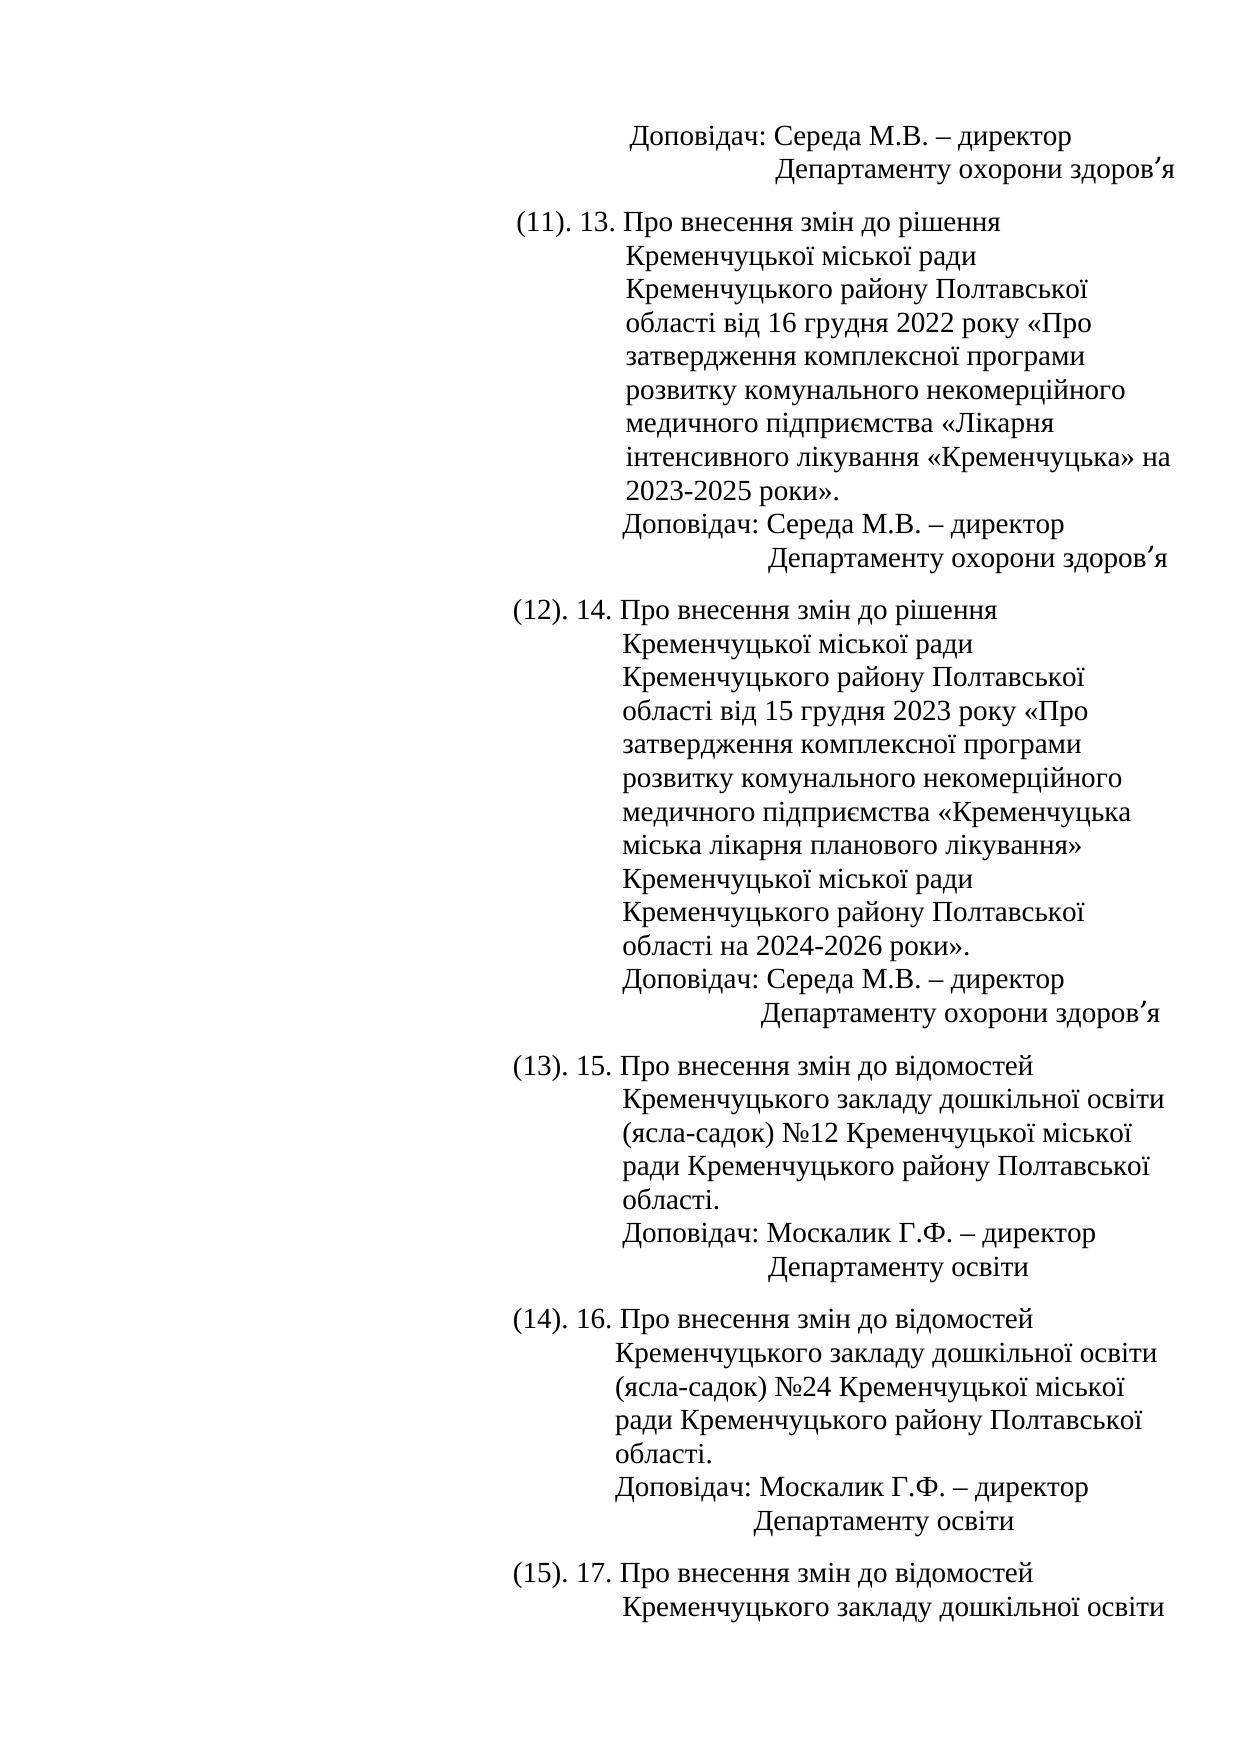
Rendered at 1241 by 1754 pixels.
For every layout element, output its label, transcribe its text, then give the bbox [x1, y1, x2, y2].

text розвитку комунального некомерційного [177, 760, 1181, 794]
text Доповідач: Середа М.В. – директор [177, 506, 1181, 540]
text (15). 17. Про внесення змін до відомостей [177, 1556, 1181, 1589]
text медичного підприємства «Лікарня [472, 406, 1181, 439]
text Департаменту охорони здоров՚я [177, 540, 1181, 573]
text області від 16 грудня 2022 року «Про [472, 305, 1181, 338]
text Департаменту охорони здоров՚я [177, 152, 1181, 185]
text Доповідач: Середа М.В. – директор [177, 118, 1181, 152]
text інтенсивного лікування «Кременчуцька» на [472, 439, 1181, 473]
text ради Кременчуцького району Полтавської [177, 1402, 1181, 1436]
text (ясла-садок) №24 Кременчуцької міської [177, 1369, 1181, 1402]
text Доповідач: Москалик Г.Ф. – директор [177, 1469, 1181, 1503]
text області. [177, 1436, 1181, 1469]
text (12). 14. Про внесення змін до рішення [177, 592, 1181, 626]
text ради Кременчуцького району Полтавської [177, 1148, 1181, 1182]
text затвердження комплексної програми [177, 727, 1181, 760]
text Кременчуцької міської ради [472, 238, 1181, 271]
text (14). 16. Про внесення змін до відомостей [177, 1302, 1181, 1335]
text області на 2024-2026 роки». [177, 928, 1181, 961]
text медичного підприємства «Кременчуцька [177, 794, 1181, 827]
text Кременчуцької міської ради [177, 626, 1181, 659]
text Кременчуцького району Полтавської [177, 659, 1181, 693]
text Департаменту охорони здоров՚я [177, 995, 1181, 1028]
text Кременчуцької міської ради [177, 861, 1181, 894]
text Департаменту освіти [177, 1503, 1181, 1536]
text (13). 15. Про внесення змін до відомостей [177, 1048, 1181, 1081]
text розвитку комунального некомерційного [472, 372, 1181, 406]
text Кременчуцького району Полтавської [177, 894, 1181, 928]
text міська лікарня планового лікування» [177, 827, 1181, 861]
text Кременчуцького закладу дошкільної освіти [177, 1589, 1181, 1623]
text Департаменту освіти [177, 1249, 1181, 1282]
text Доповідач: Москалик Г.Ф. – директор [177, 1215, 1181, 1249]
text (11). 13. Про внесення змін до рішення [472, 204, 1181, 238]
text Кременчуцького району Полтавської [472, 271, 1181, 305]
text Кременчуцького закладу дошкільної освіти [177, 1335, 1181, 1369]
text 2023-2025 роки». [472, 473, 1181, 506]
text Кременчуцького закладу дошкільної освіти [177, 1081, 1181, 1115]
text області від 15 грудня 2023 року «Про [177, 693, 1181, 727]
text (ясла-садок) №12 Кременчуцької міської [177, 1115, 1181, 1148]
text області. [177, 1182, 1181, 1215]
text Доповідач: Середа М.В. – директор [177, 961, 1181, 995]
text затвердження комплексної програми [472, 338, 1181, 372]
